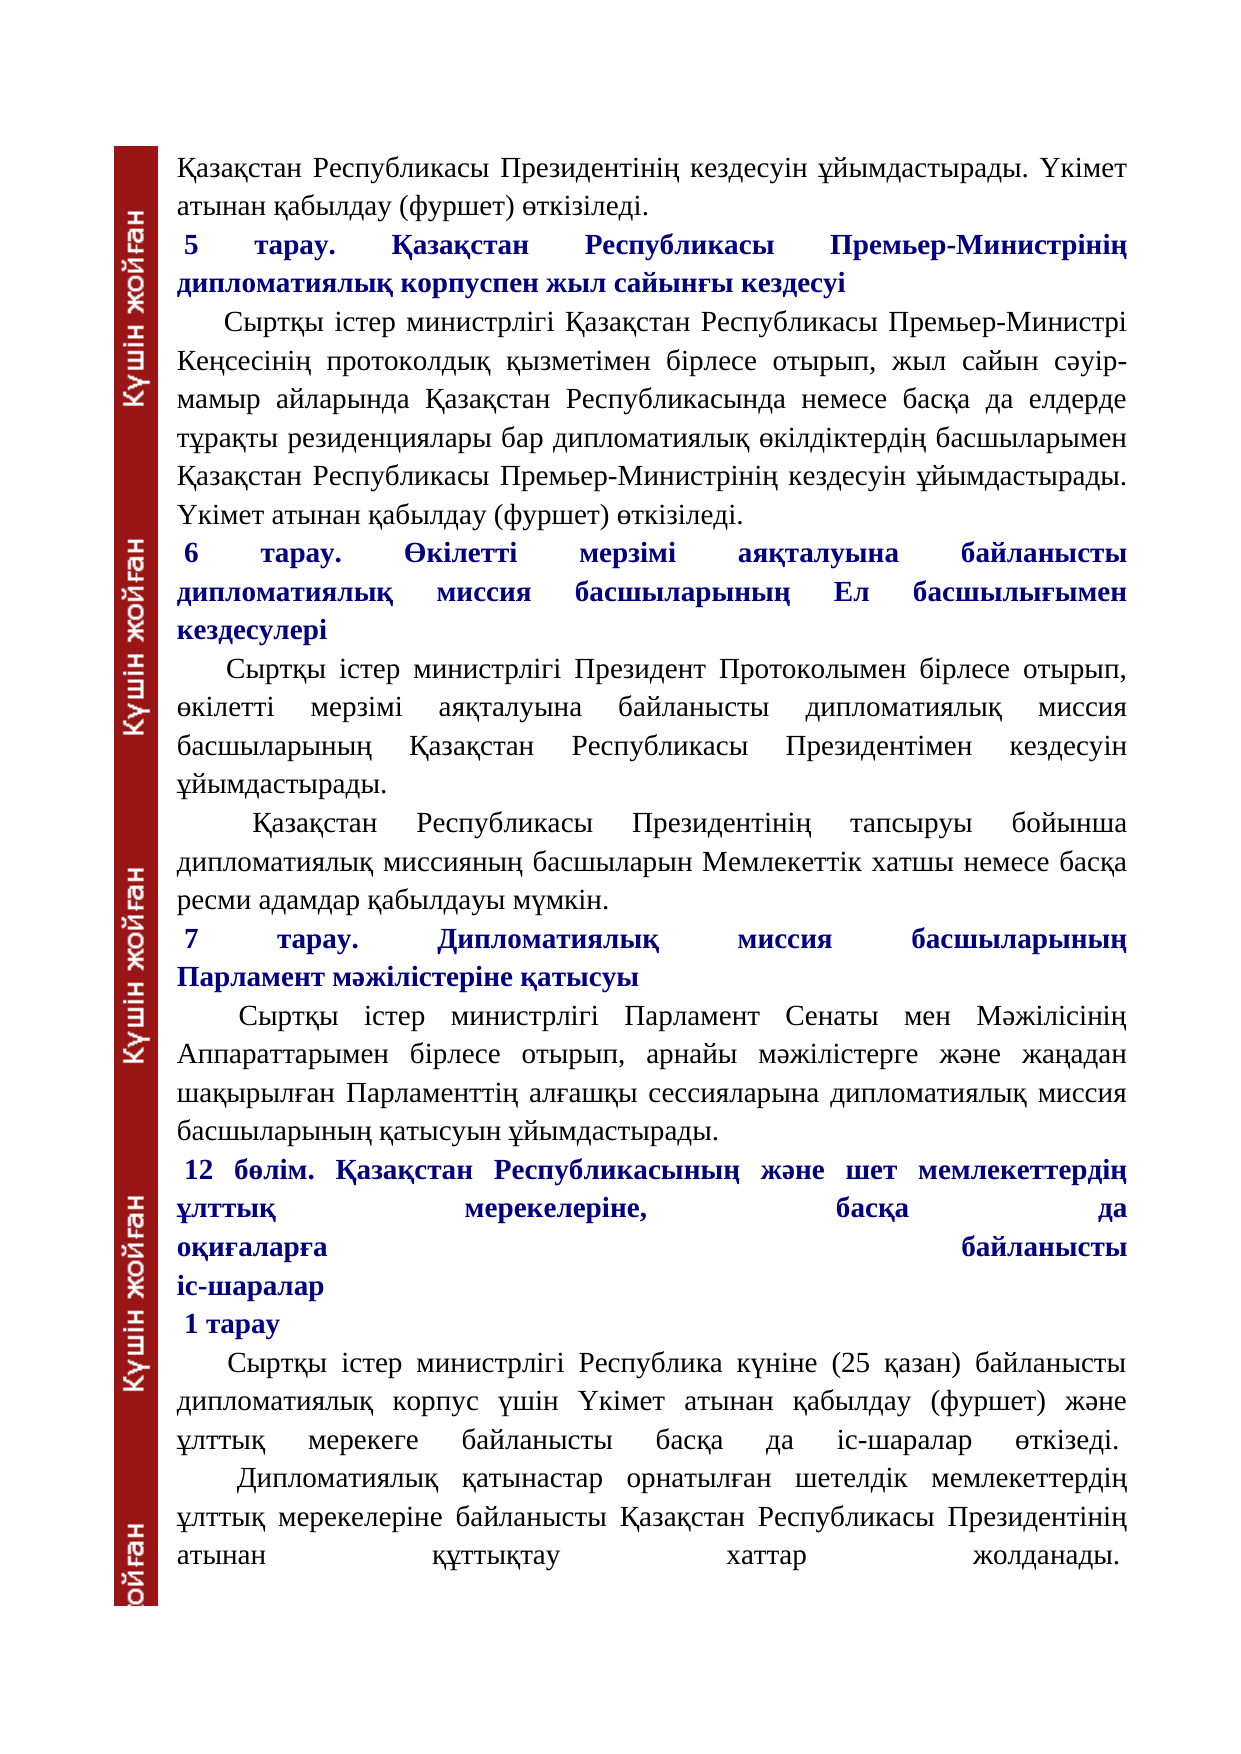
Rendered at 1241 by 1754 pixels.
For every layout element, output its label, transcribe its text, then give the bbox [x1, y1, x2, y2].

picture [114, 1571, 158, 1606]
text 5 тарау. Қазақстан Республикасы Премьер-Министрiнiң дипломатиялық корпуспен жыл сайынғы кездесуi [112, 227, 1128, 299]
picture [114, 299, 158, 304]
picture [114, 993, 158, 998]
picture [114, 146, 158, 150]
text 6 тарау. Өкiлеттi мерзiмі аяқталуына байланысты дипломатиялық миссия басшыларының Ел басшылығымен кездесулерi [112, 535, 1128, 646]
picture [114, 646, 158, 651]
picture [114, 916, 158, 921]
text 1 тарау [112, 1306, 1128, 1340]
picture [114, 530, 158, 535]
picture [114, 1340, 158, 1345]
text 7 тарау. Дипломатиялық миссия басшыларының Парламент мәжiлiстерiне қатысуы [112, 921, 1128, 993]
picture [114, 222, 158, 227]
picture [114, 1147, 158, 1152]
text Сыртқы iстер министрлiгi Қазақстан Республикасы Премьер-Министрi Кеңсесiнiң протоколдық қызметiмен бiрлесе отырып, жыл сайын сәуiр-мамыр айларында Қазақстан Республикасында немесе басқа да елдерде тұрақты резиденциялары бар дипломатиялық өкілдiктердiң басшыларымен Қазақстан Республикасы Премьер-Министрiнiң кездесуiн ұйымдастырады. Үкiмет атынан қабылдау (фуршет) өткiзiледi. [112, 304, 1128, 530]
text 12 бөлім. Қазақстан Республикасының және шет мемлекеттердің ұлттық мерекелеріне, басқа да оқиғаларға байланысты іс-шаралар [112, 1152, 1128, 1301]
text Сыртқы iстер министрлiгi Парламент Сенаты мен Мәжiлiсiнiң Аппараттарымен бiрлесе отырып, арнайы мәжiлiстерге және жаңадан шақырылған Парламенттiң алғашқы сессияларына дипломатиялық миссия басшыларының қатысуын ұйымдастырады. [112, 998, 1128, 1147]
picture [114, 1301, 158, 1306]
text Сыртқы iстер министрлiгi Президент Протоколымен бiрлесе отырып, өкiлеттi мерзiмi аяқталуына байланысты дипломатиялық миссия басшыларының Қазақстан Республикасы Президентiмен кездесуiн ұйымдастырады. Қазақстан Республикасы Президентiнiң тапсыруы бойынша дипломатиялық миссияның басшыларын Мемлекеттiк хатшы немесе басқа ресми адамдар қабылдауы мүмкiн. [112, 651, 1128, 916]
